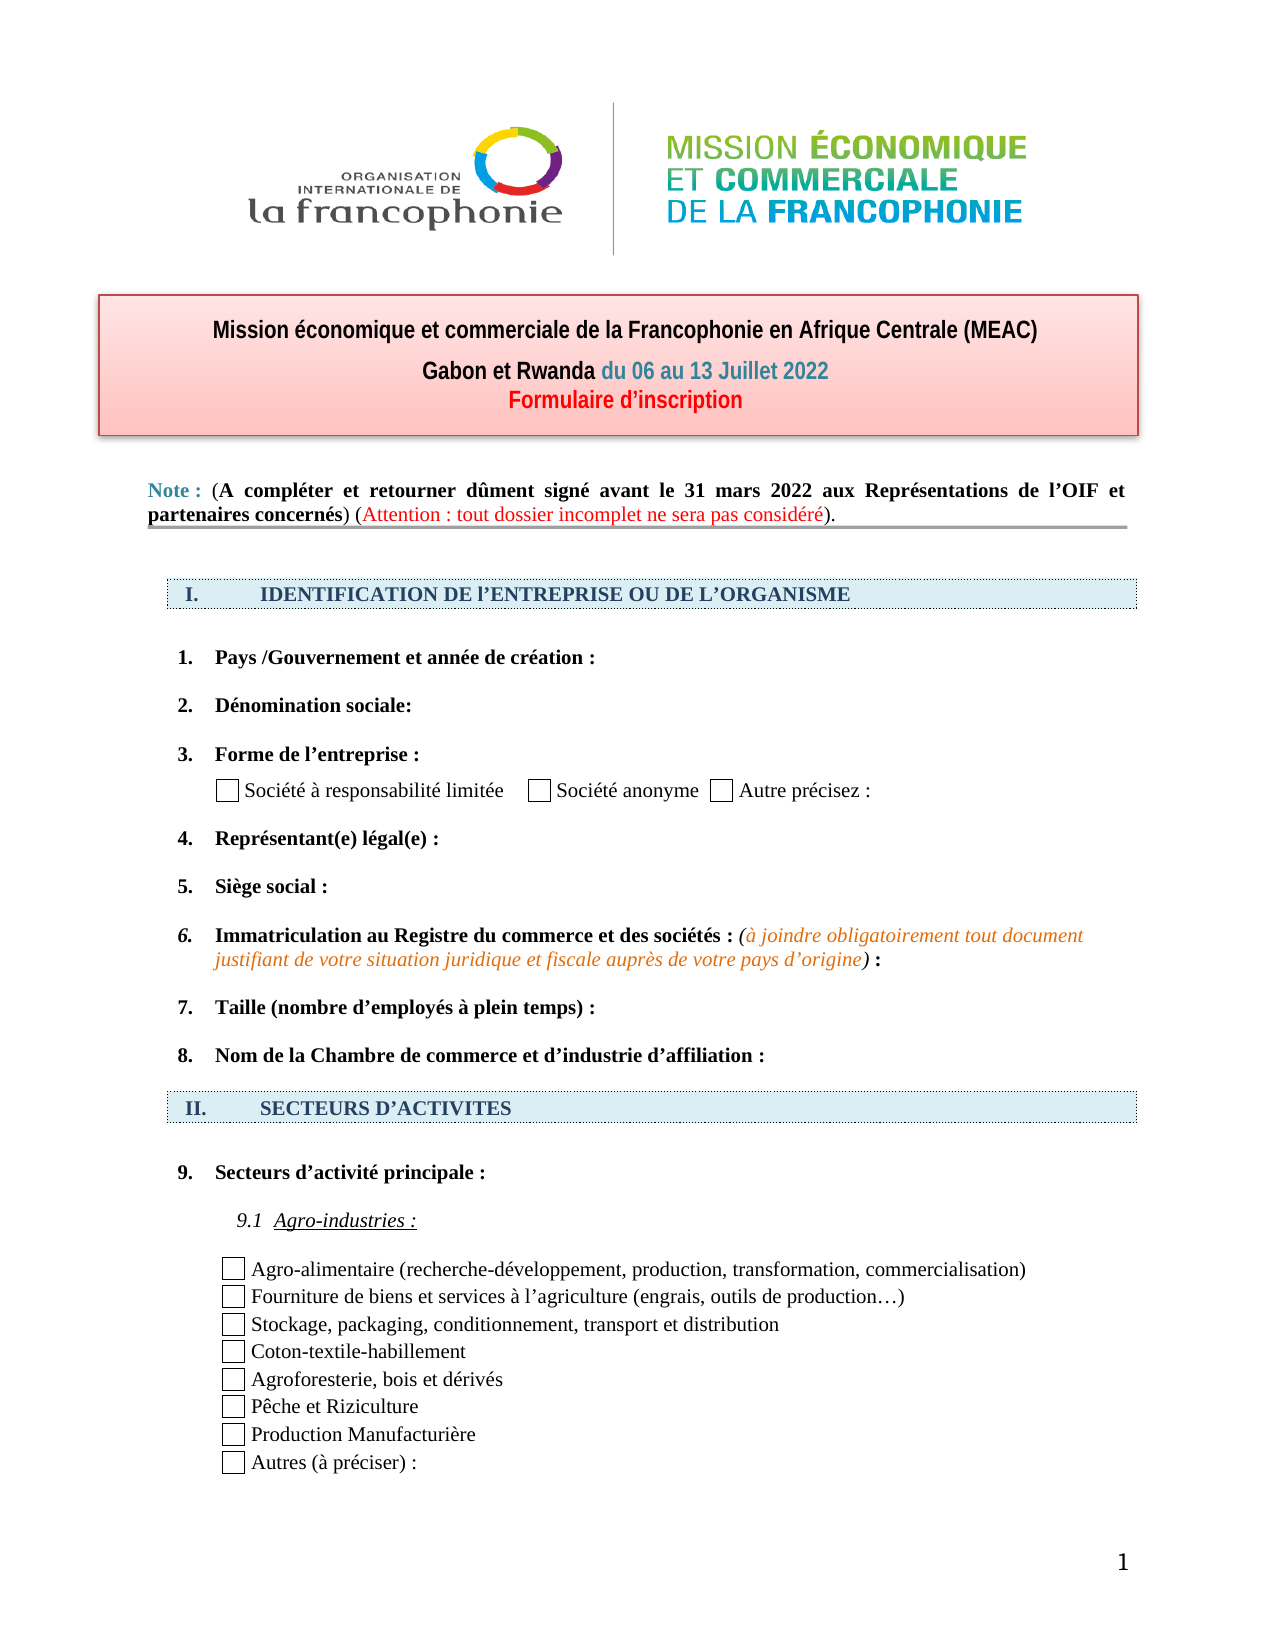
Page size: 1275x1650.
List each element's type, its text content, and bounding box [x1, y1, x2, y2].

list Dénomination sociale: [177, 693, 1127, 717]
picture [210, 73, 1065, 284]
list Taille (nombre d’employés à plein temps) : [177, 995, 1127, 1019]
list IDENTIFICATION DE l’ENTREPRISE OU DE L’ORGANISME [167, 578, 1137, 609]
list Pays /Gouvernement et année de création : [177, 645, 1127, 669]
list Agro-industries : [236, 1208, 1127, 1232]
list Immatriculation au Registre du commerce et des sociétés : (à joindre obligatoirement tout document justifiant de votre situation juridique et fiscale auprès de votre pays d’origine) : [177, 922, 1127, 971]
text Agroforesterie, bois et dérivés [221, 1367, 1127, 1391]
text Pêche et Riziculture [221, 1394, 1127, 1418]
list Forme de l’entreprise : [177, 742, 1127, 766]
text Coton-textile-habillement [221, 1339, 1127, 1363]
text Note : (A compléter et retourner dûment signé avant le 31 mars 2022 aux Représentations de l’OIF et partenaires concernés) (Attention : tout dossier incomplet ne sera pas considéré). [148, 477, 1127, 525]
text Agro-alimentaire (recherche-développement, production, transformation, commercialisation) [221, 1256, 1127, 1281]
text Fourniture de biens et services à l’agriculture (engrais, outils de production…) [221, 1284, 1127, 1308]
list Représentant(e) légal(e) : [177, 826, 1127, 850]
list Siège social : [177, 874, 1127, 898]
list SECTEURS D’ACTIVITES [167, 1091, 1137, 1123]
list Secteurs d’activité principale : [177, 1160, 1127, 1184]
list Nom de la Chambre de commerce et d’industrie d’affiliation : [177, 1043, 1127, 1067]
text Production Manufacturière [221, 1422, 1127, 1446]
text Stockage, packaging, conditionnement, transport et distribution [221, 1312, 1127, 1336]
list Société à responsabilité limitée Société anonyme Autre précisez : [215, 778, 1127, 802]
text Autres (à préciser) : [221, 1450, 1127, 1474]
